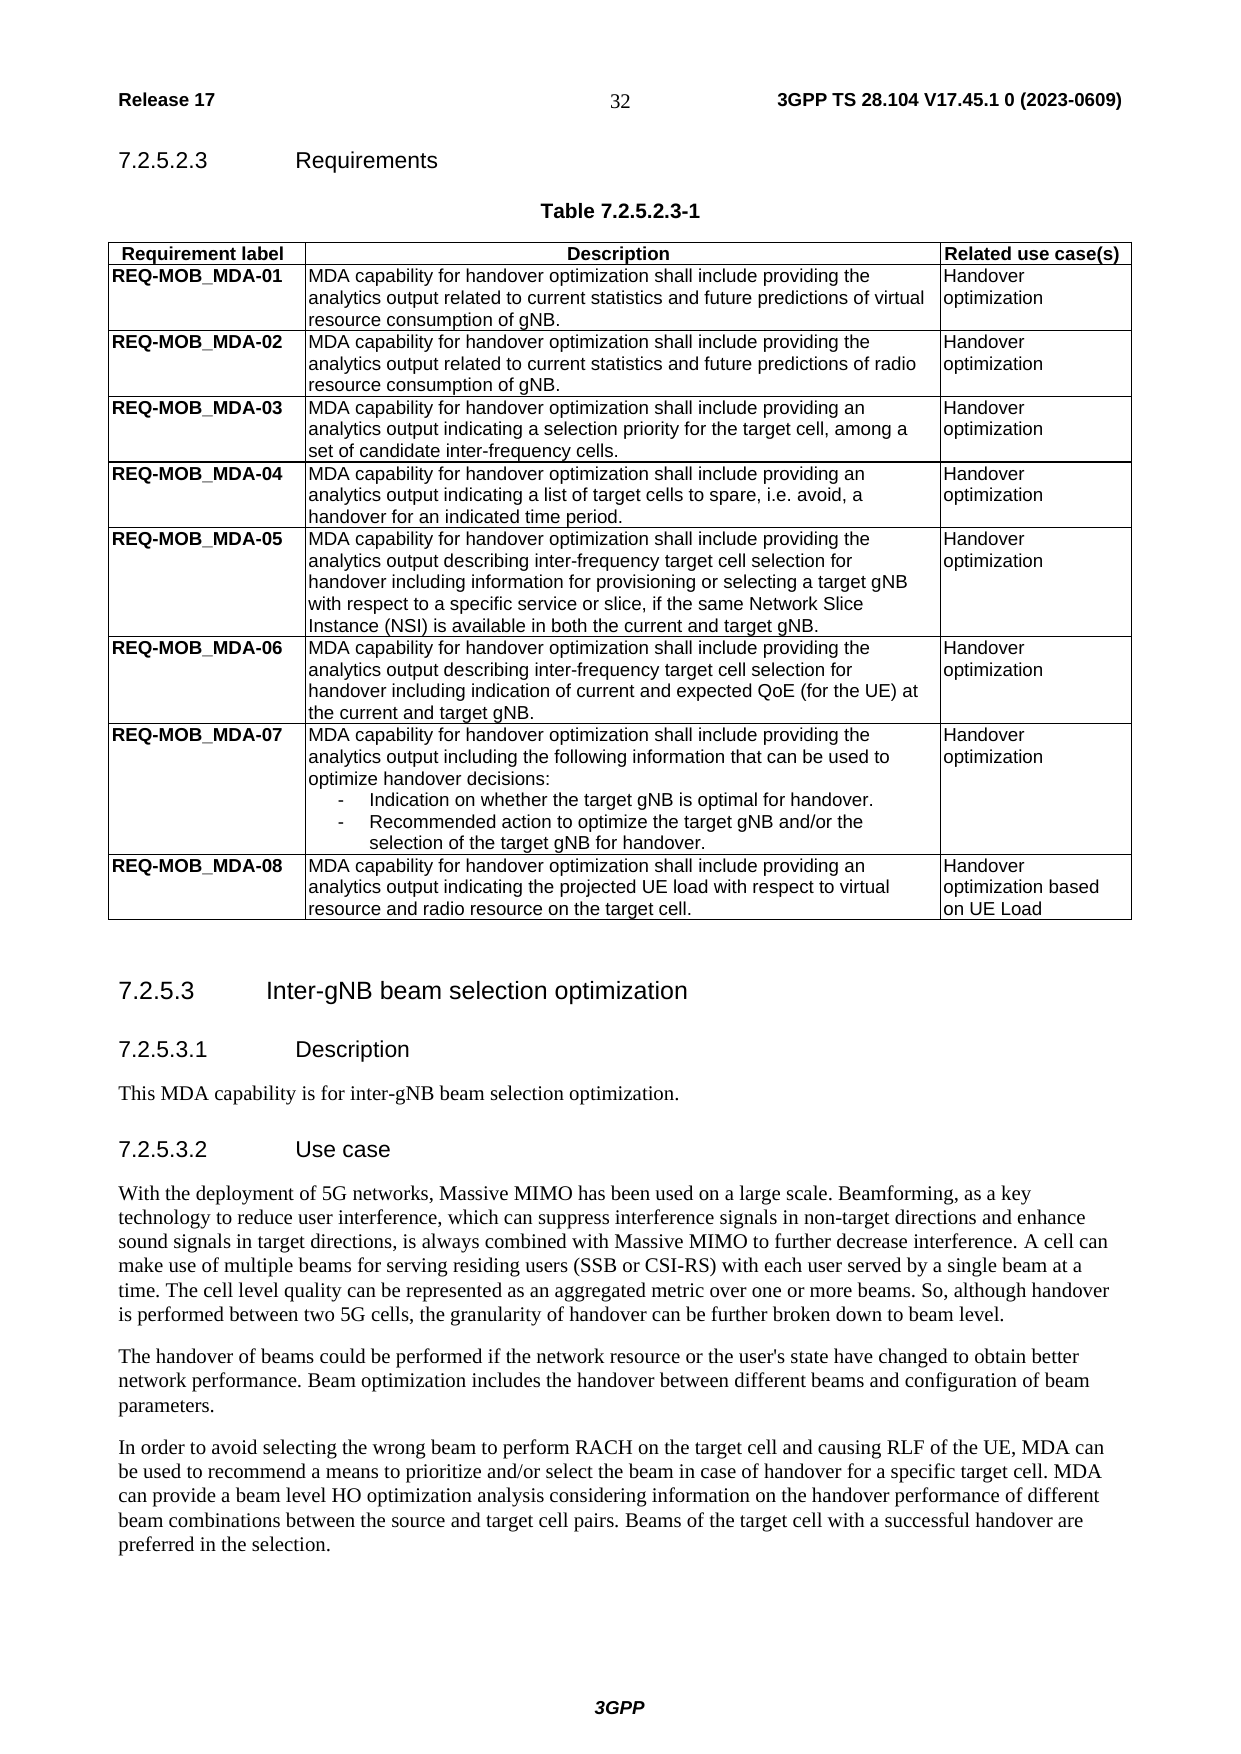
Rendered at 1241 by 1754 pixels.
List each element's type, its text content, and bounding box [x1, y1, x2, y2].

table_cell MDA capability for handover optimization shall include providing the analytics output describing inter-frequency target cell selection for handover including indication of current and expected QoE (for the UE) at the current and target gNB. [306, 637, 940, 723]
table_cell MDA capability for handover optimization shall include providing an analytics output indicating a list of target cells to spare, i.e. avoid, a handover for an indicated time period. [306, 463, 940, 527]
table_cell REQ-MOB_MDA-08 [109, 855, 305, 919]
text With the deployment of 5G networks, Massive MIMO has been used on a large scale. Beamforming, as a key technology to reduce user interference, which can suppress interference signals in non-target directions and enhance sound signals in target directions, is always combined with Massive MIMO to further decrease interference. A cell can make use of multiple beams for serving residing users (SSB or CSI-RS) with each user served by a single beam at a time. The cell level quality can be represented as an aggregated metric over one or more beams. So, although handover is performed between two 5G cells, the granularity of handover can be further broken down to beam level. [118, 1181, 1122, 1326]
table_header Related use case(s) [941, 243, 1131, 264]
table_cell MDA capability for handover optimization shall include providing the analytics output including the following information that can be used to optimize handover decisions: - Indication on whether the target gNB is optimal for handover. - Recommended action to optimize the target gNB and/or the selection of the target gNB for handover. [306, 724, 940, 854]
text In order to avoid selecting the wrong beam to perform RACH on the target cell and causing RLF of the UE, MDA can be used to recommend a means to prioritize and/or select the beam in case of handover for a specific target cell. MDA can provide a beam level HO optimization analysis considering information on the handover performance of different beam combinations between the source and target cell pairs. Beams of the target cell with a successful handover are preferred in the selection. [118, 1435, 1122, 1556]
table_cell Handover optimization [941, 637, 1131, 723]
table_cell Handover optimization based on UE Load [941, 855, 1131, 919]
table_cell REQ-MOB_MDA-03 [109, 397, 305, 461]
table_header Requirement label [109, 243, 305, 264]
table_cell MDA capability for handover optimization shall include providing an analytics output indicating the projected UE load with respect to virtual resource and radio resource on the target cell. [306, 855, 940, 919]
text Table 7.2.5.2.3-1 [118, 199, 1122, 223]
subtitle 7.2.5.3.2 Use case [118, 1136, 1122, 1162]
subtitle 7.2.5.3 Inter-gNB beam selection optimization [118, 976, 1122, 1004]
text This MDA capability is for inter-gNB beam selection optimization. [118, 1081, 1122, 1105]
table_cell REQ-MOB_MDA-04 [109, 463, 305, 527]
table_cell REQ-MOB_MDA-01 [109, 265, 305, 330]
table_cell Handover optimization [941, 463, 1131, 527]
table_cell Handover optimization [941, 331, 1131, 396]
table_cell Handover optimization [941, 397, 1131, 461]
table_cell REQ-MOB_MDA-06 [109, 637, 305, 723]
table_cell REQ-MOB_MDA-02 [109, 331, 305, 396]
subtitle 7.2.5.2.3 Requirements [118, 147, 1122, 174]
table_header Description [306, 243, 940, 264]
table_cell REQ-MOB_MDA-05 [109, 528, 305, 636]
table_cell MDA capability for handover optimization shall include providing the analytics output related to current statistics and future predictions of radio resource consumption of gNB. [306, 331, 940, 396]
subtitle 7.2.5.3.1 Description [118, 1036, 1122, 1062]
text The handover of beams could be performed if the network resource or the user's state have changed to obtain better network performance. Beam optimization includes the handover between different beams and configuration of beam parameters. [118, 1344, 1122, 1417]
table_cell MDA capability for handover optimization shall include providing the analytics output describing inter-frequency target cell selection for handover including information for provisioning or selecting a target gNB with respect to a specific service or slice, if the same Network Slice Instance (NSI) is available in both the current and target gNB. [306, 528, 940, 636]
table_cell Handover optimization [941, 528, 1131, 636]
table_cell Handover optimization [941, 265, 1131, 330]
table_cell Handover optimization [941, 724, 1131, 854]
table_cell MDA capability for handover optimization shall include providing the analytics output related to current statistics and future predictions of virtual resource consumption of gNB. [306, 265, 940, 330]
table_cell REQ-MOB_MDA-07 [109, 724, 305, 854]
table_cell MDA capability for handover optimization shall include providing an analytics output indicating a selection priority for the target cell, among a set of candidate inter-frequency cells. [306, 397, 940, 461]
